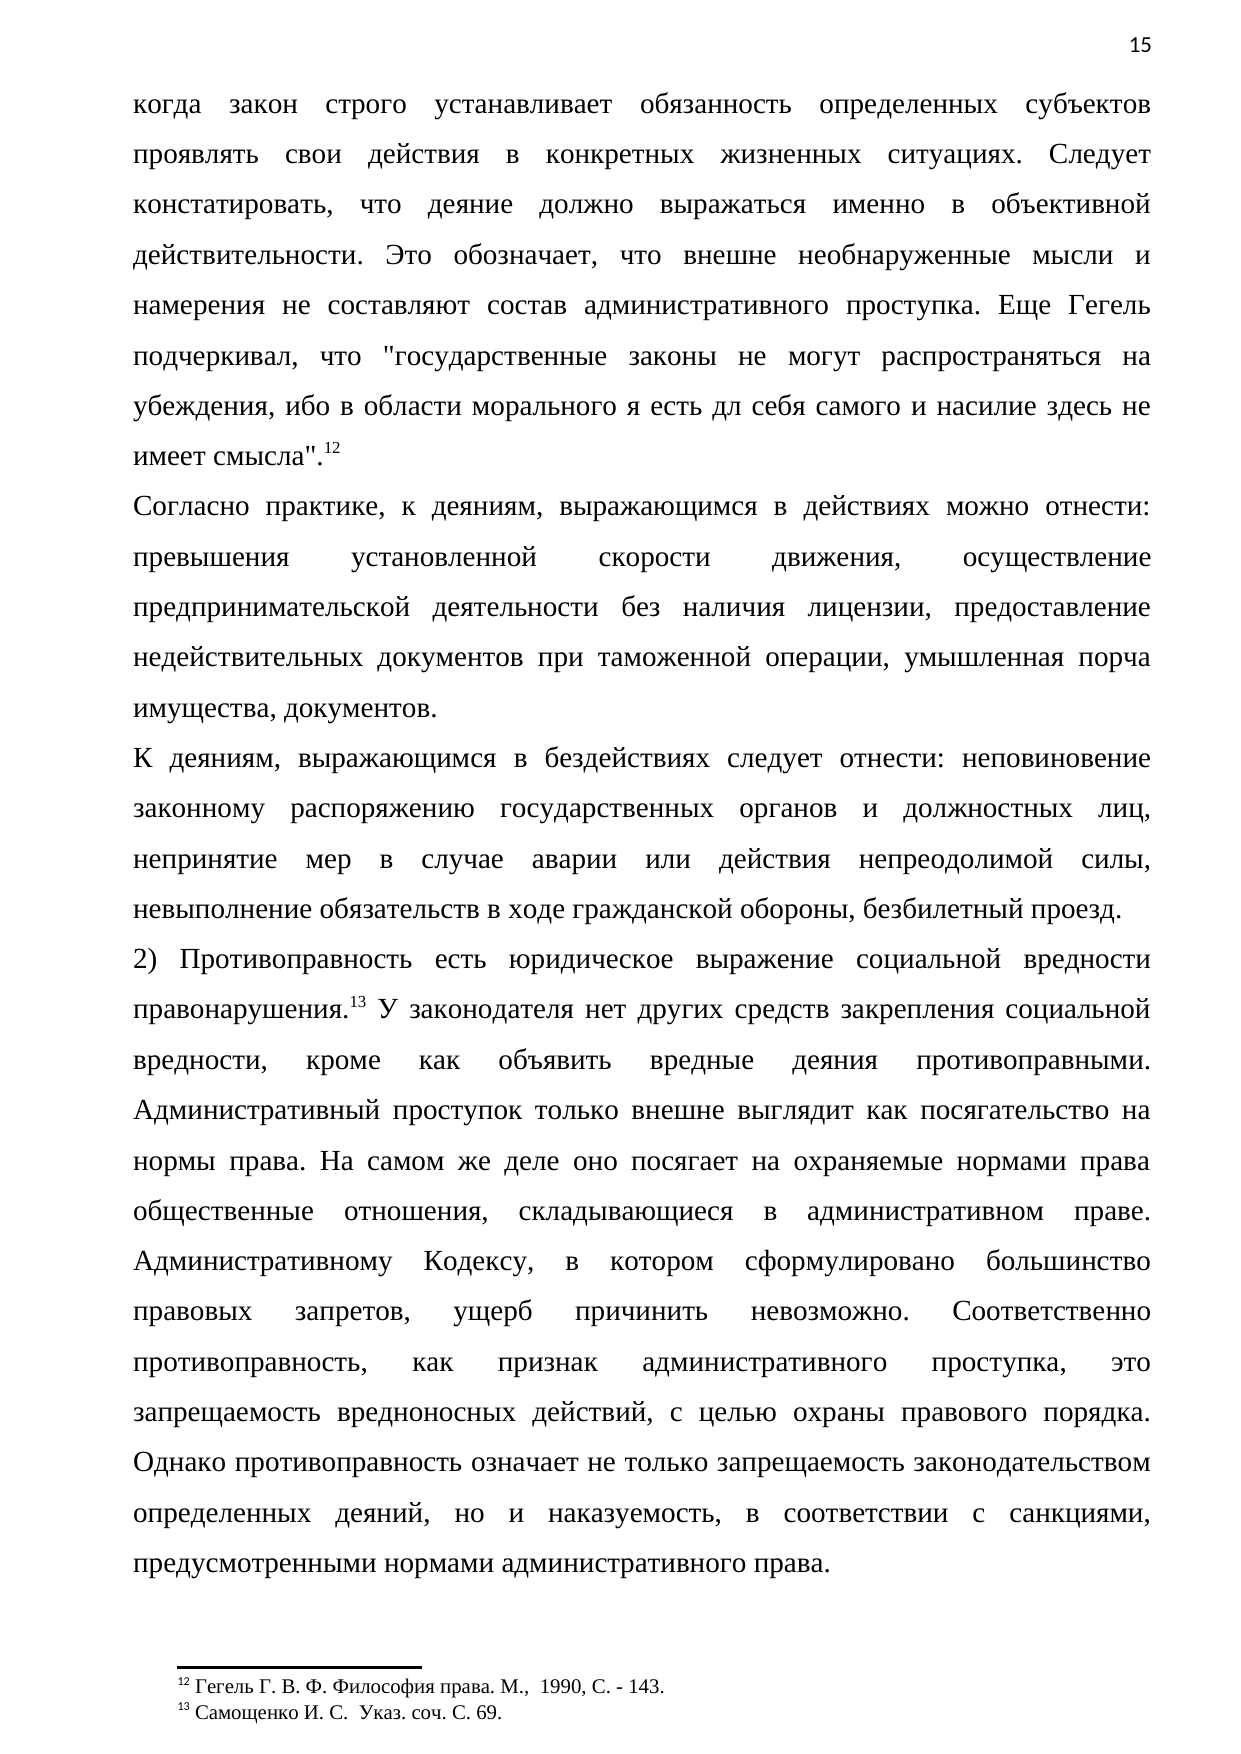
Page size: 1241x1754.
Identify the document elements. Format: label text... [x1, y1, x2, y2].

text 2) Противоправность есть юридическое выражение социальной вредности правонарушения. У законодателя нет других средств закрепления социальной вредности, кроме как объявить вредные деяния противоправными. Административный проступок только внешне выглядит как посягательство на нормы права. На самом же деле оно посягает на охраняемые нормами права общественные отношения, складывающиеся в административном праве. Административному Кодексу, в котором сформулировано большинство правовых запретов, ущерб причинить невозможно. Соответственно противоправность, как признак административного проступка, это запрещаемость вредноносных действий, с целью охраны правового порядка. Однако противоправность означает не только запрещаемость законодательством определенных деяний, но и наказуемость, в соответствии с санкциями, предусмотренными нормами административного права. [133, 941, 1152, 1579]
text Согласно практике, к деяниям, выражающимся в действиях можно отнести: превышения установленной скорости движения, осуществление предпринимательской деятельности без наличия лицензии, предоставление недействительных документов при таможенной операции, умышленная порча имущества, документов. [133, 488, 1152, 723]
text К деяниям, выражающимся в бездействиях следует отнести: неповиновение законному распоряжению государственных органов и должностных лиц, непринятие мер в случае аварии или действия непреодолимой силы, невыполнение обязательств в ходе гражданской обороны, безбилетный проезд. [133, 740, 1152, 924]
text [133, 86, 1152, 472]
